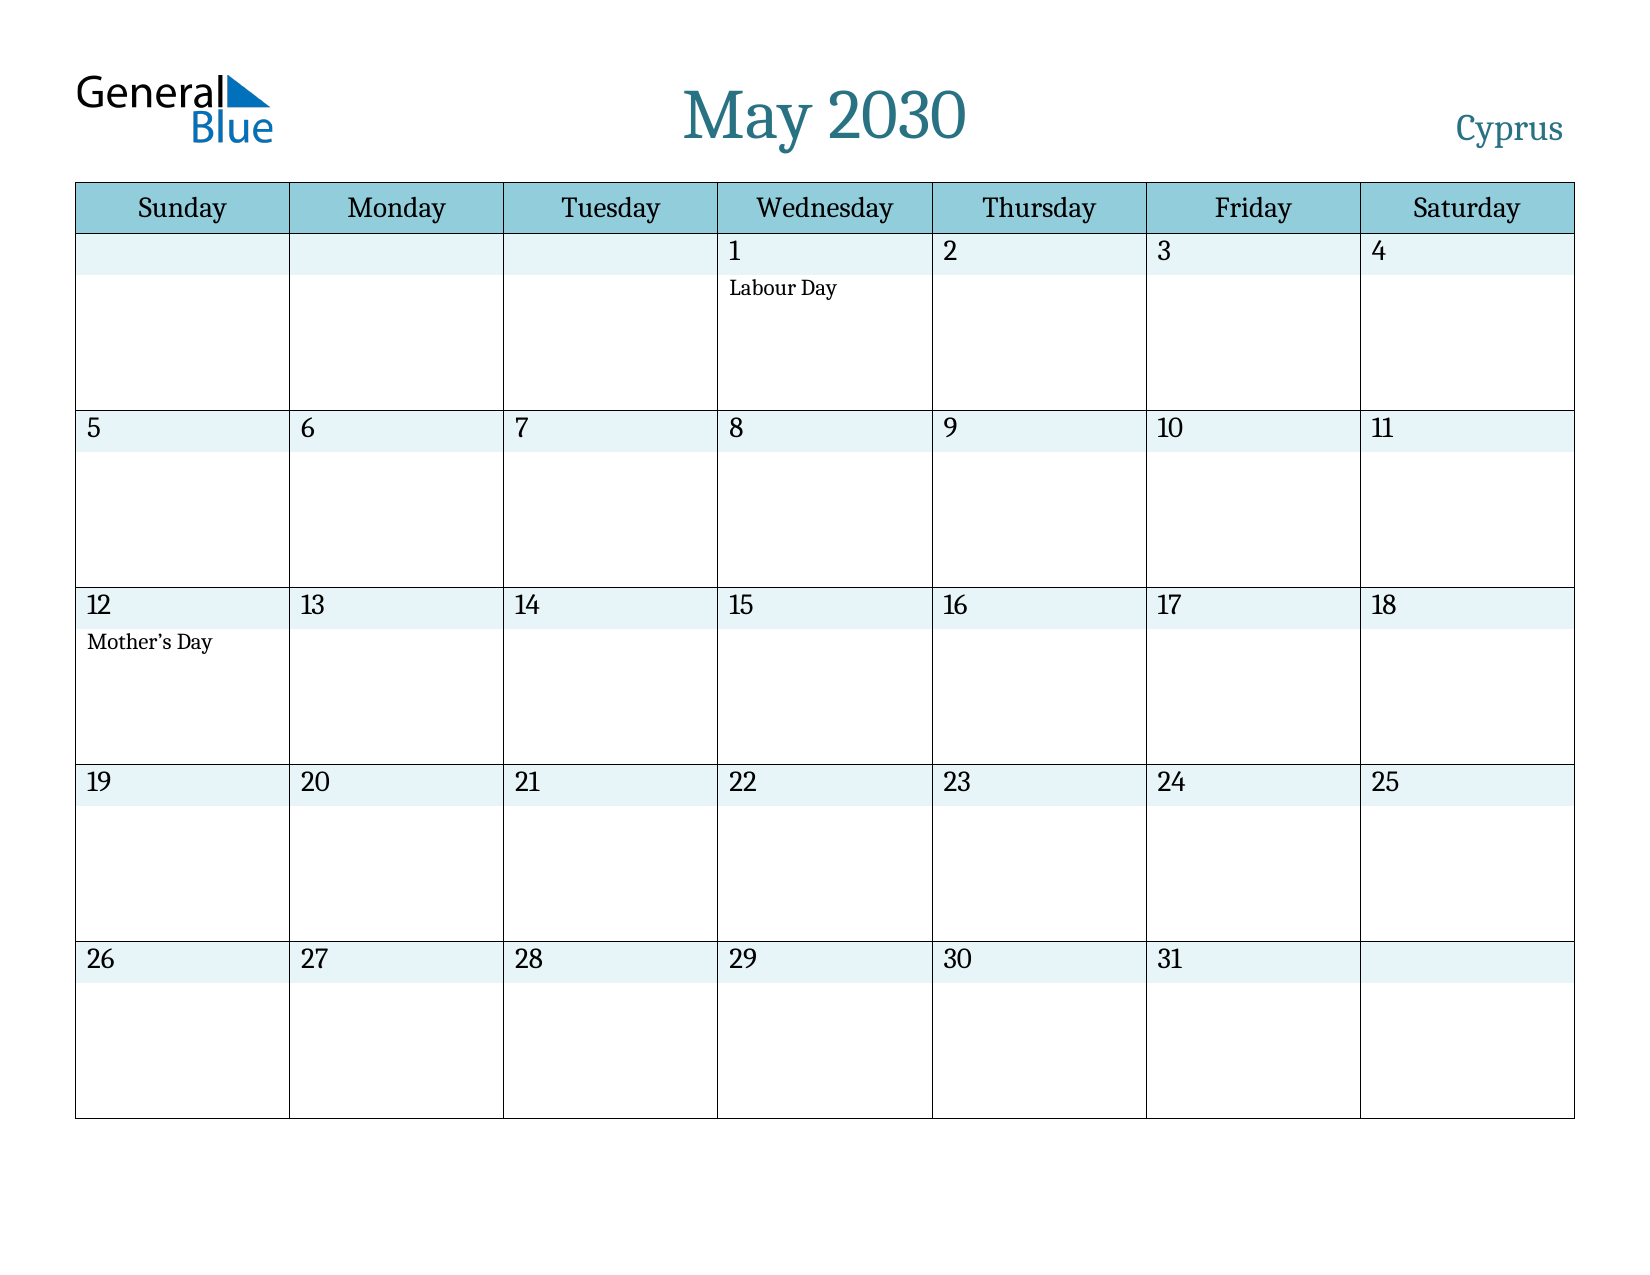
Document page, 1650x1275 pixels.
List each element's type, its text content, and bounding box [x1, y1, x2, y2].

table_cell 11 [1361, 411, 1574, 452]
table_cell 24 [1147, 765, 1360, 806]
table_cell 21 [504, 765, 717, 806]
table_cell 4 [1361, 234, 1574, 275]
table_cell Monday [290, 183, 503, 233]
table_cell [290, 452, 503, 587]
table_cell [1147, 629, 1360, 764]
table_cell 5 [76, 411, 289, 452]
table_cell 3 [1147, 234, 1360, 275]
table_cell 31 [1147, 942, 1360, 983]
table_header [76, 75, 503, 182]
table_cell [1147, 452, 1360, 587]
table_cell [1361, 942, 1574, 983]
table_cell 7 [504, 411, 717, 452]
table_cell [718, 452, 932, 587]
table_cell 19 [76, 765, 289, 806]
table_cell [718, 806, 932, 941]
table_cell 14 [504, 588, 717, 629]
table_cell [718, 629, 932, 764]
table_cell [933, 806, 1146, 941]
table_cell 18 [1361, 588, 1574, 629]
table_cell Labour Day [718, 275, 932, 410]
table_cell 29 [718, 942, 932, 983]
table_cell [290, 234, 503, 275]
table_cell [1147, 806, 1360, 941]
table_cell [1147, 983, 1360, 1118]
table_cell Mother’s Day [76, 629, 289, 764]
picture [77, 75, 273, 143]
table_cell Tuesday [504, 183, 717, 233]
table_cell [504, 806, 717, 941]
table_cell 13 [290, 588, 503, 629]
table_cell 10 [1147, 411, 1360, 452]
table_cell [933, 275, 1146, 410]
table_cell [1147, 275, 1360, 410]
table_cell 20 [290, 765, 503, 806]
table_cell [504, 452, 717, 587]
table_cell [290, 983, 503, 1118]
table_cell Sunday [76, 183, 289, 233]
table_cell 2 [933, 234, 1146, 275]
table_header Cyprus [1146, 75, 1574, 182]
table_cell [290, 806, 503, 941]
table_cell [76, 452, 289, 587]
table_cell Saturday [1361, 183, 1574, 233]
table_cell 27 [290, 942, 503, 983]
table_cell [290, 275, 503, 410]
table_cell 22 [718, 765, 932, 806]
table_cell [76, 806, 289, 941]
table_header May 2030 [504, 75, 1146, 182]
table_cell [504, 275, 717, 410]
table_cell 28 [504, 942, 717, 983]
table_cell 9 [933, 411, 1146, 452]
table_cell 8 [718, 411, 932, 452]
table_cell 12 [76, 588, 289, 629]
table_cell [933, 452, 1146, 587]
table_cell [504, 234, 717, 275]
table_cell 6 [290, 411, 503, 452]
table_cell 17 [1147, 588, 1360, 629]
table_cell [290, 629, 503, 764]
table_cell [1361, 983, 1574, 1118]
table_cell [1361, 452, 1574, 587]
table_cell [504, 983, 717, 1118]
table_cell 1 [718, 234, 932, 275]
table_cell 23 [933, 765, 1146, 806]
table_cell Wednesday [718, 183, 932, 233]
table_cell [1361, 275, 1574, 410]
table_cell [1361, 806, 1574, 941]
table_cell 30 [933, 942, 1146, 983]
table_cell 15 [718, 588, 932, 629]
table_cell 26 [76, 942, 289, 983]
table_cell Thursday [933, 183, 1146, 233]
table_cell 25 [1361, 765, 1574, 806]
table_cell [933, 629, 1146, 764]
table_cell [1361, 629, 1574, 764]
table_cell [76, 275, 289, 410]
table_cell [718, 983, 932, 1118]
table_cell [76, 234, 289, 275]
table_cell 16 [933, 588, 1146, 629]
table_cell [933, 983, 1146, 1118]
table_cell Friday [1147, 183, 1360, 233]
table_cell [76, 983, 289, 1118]
table_cell [504, 629, 717, 764]
